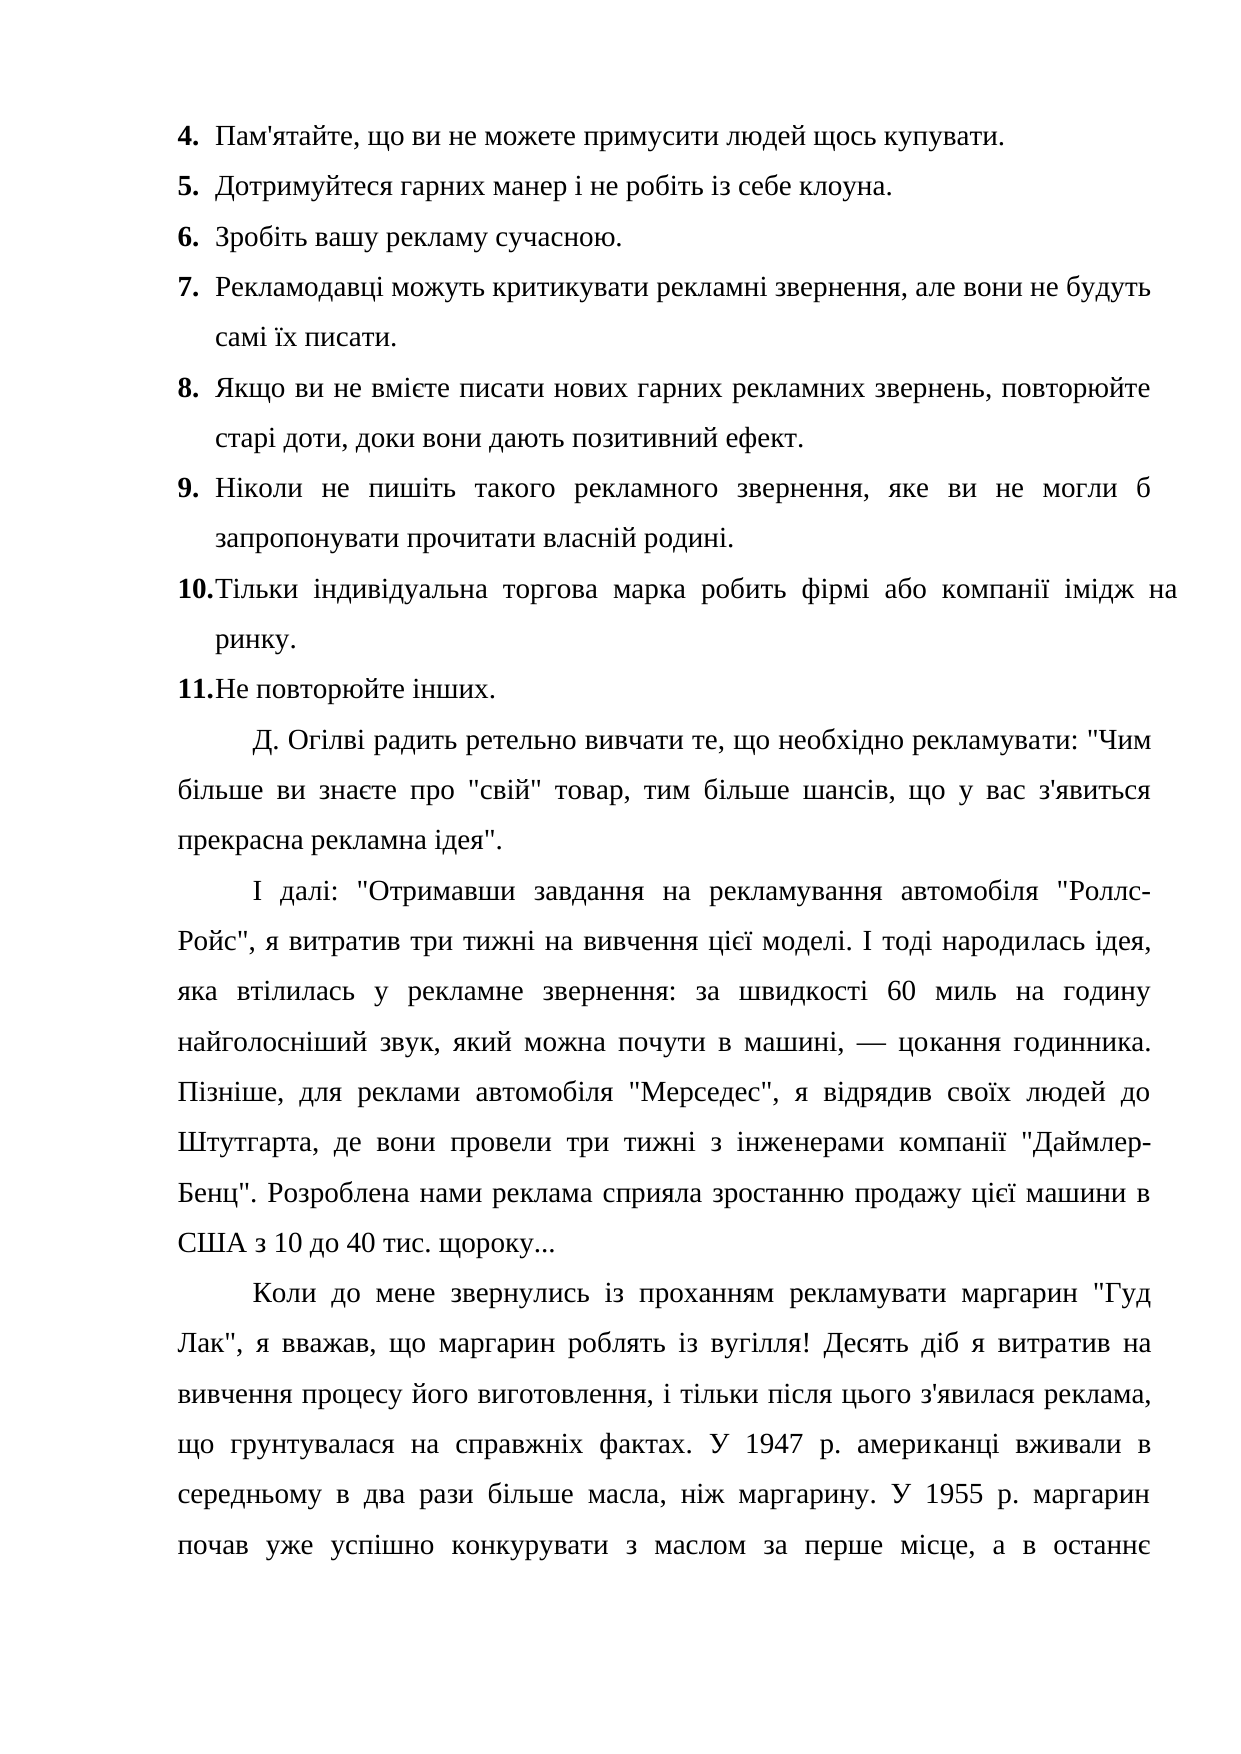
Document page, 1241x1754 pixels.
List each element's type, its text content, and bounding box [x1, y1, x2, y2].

list Якщо ви не вмієте писати нових гарних рекламних звернень, повторюйте старі доти, доки вони дають позитивний ефект. [177, 370, 1152, 453]
text І далі: "Отримавши завдання на рекламування автомобіля "Роллс-Ройс", я витратив три тижні на вивчення цієї моделі. І тоді народилась ідея, яка втілилась у рекламне звернення: за швидкості на годину найголосніший звук, який можна почути в машині, — цокання годинника. Пізніше, для реклами автомобіля "Мерседес", я відрядив своїх людей до Штутгарта, де вони провели три тижні з інженерами компанії "Даймлер-Бенц". Розроблена нами реклама сприяла зростанню продажу цієї машини в США з 10 до 40 тис. щороку... [177, 873, 1152, 1258]
list Не повторюйте інших. [177, 672, 1152, 705]
list Тільки індивідуальна торгова марка робить фірмі або компанії імідж на ринку. [177, 571, 1179, 655]
list Ніколи не пишіть такого рекламного звернення, яке ви не могли б запропонувати прочитати власній родині. [177, 470, 1152, 554]
list Пам'ятайте, що ви не можете примусити людей щось купувати. [177, 118, 1152, 152]
list Рекламодавці можуть критикувати рекламні звернення, але вони не будуть самі їх писати. [177, 269, 1152, 353]
list Зробіть вашу рекламу сучасною. [177, 219, 1152, 252]
text Д. Огілві радить ретельно вивчати те, що необхідно рекламувати: "Чим більше ви знаєте про "свій" товар, тим більше шансів, що у вас з'явиться прекрасна рекламна ідея". [177, 722, 1152, 856]
list Дотримуйтеся гарних манер і не робіть із себе клоуна. [177, 168, 1152, 202]
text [177, 1275, 1152, 1560]
